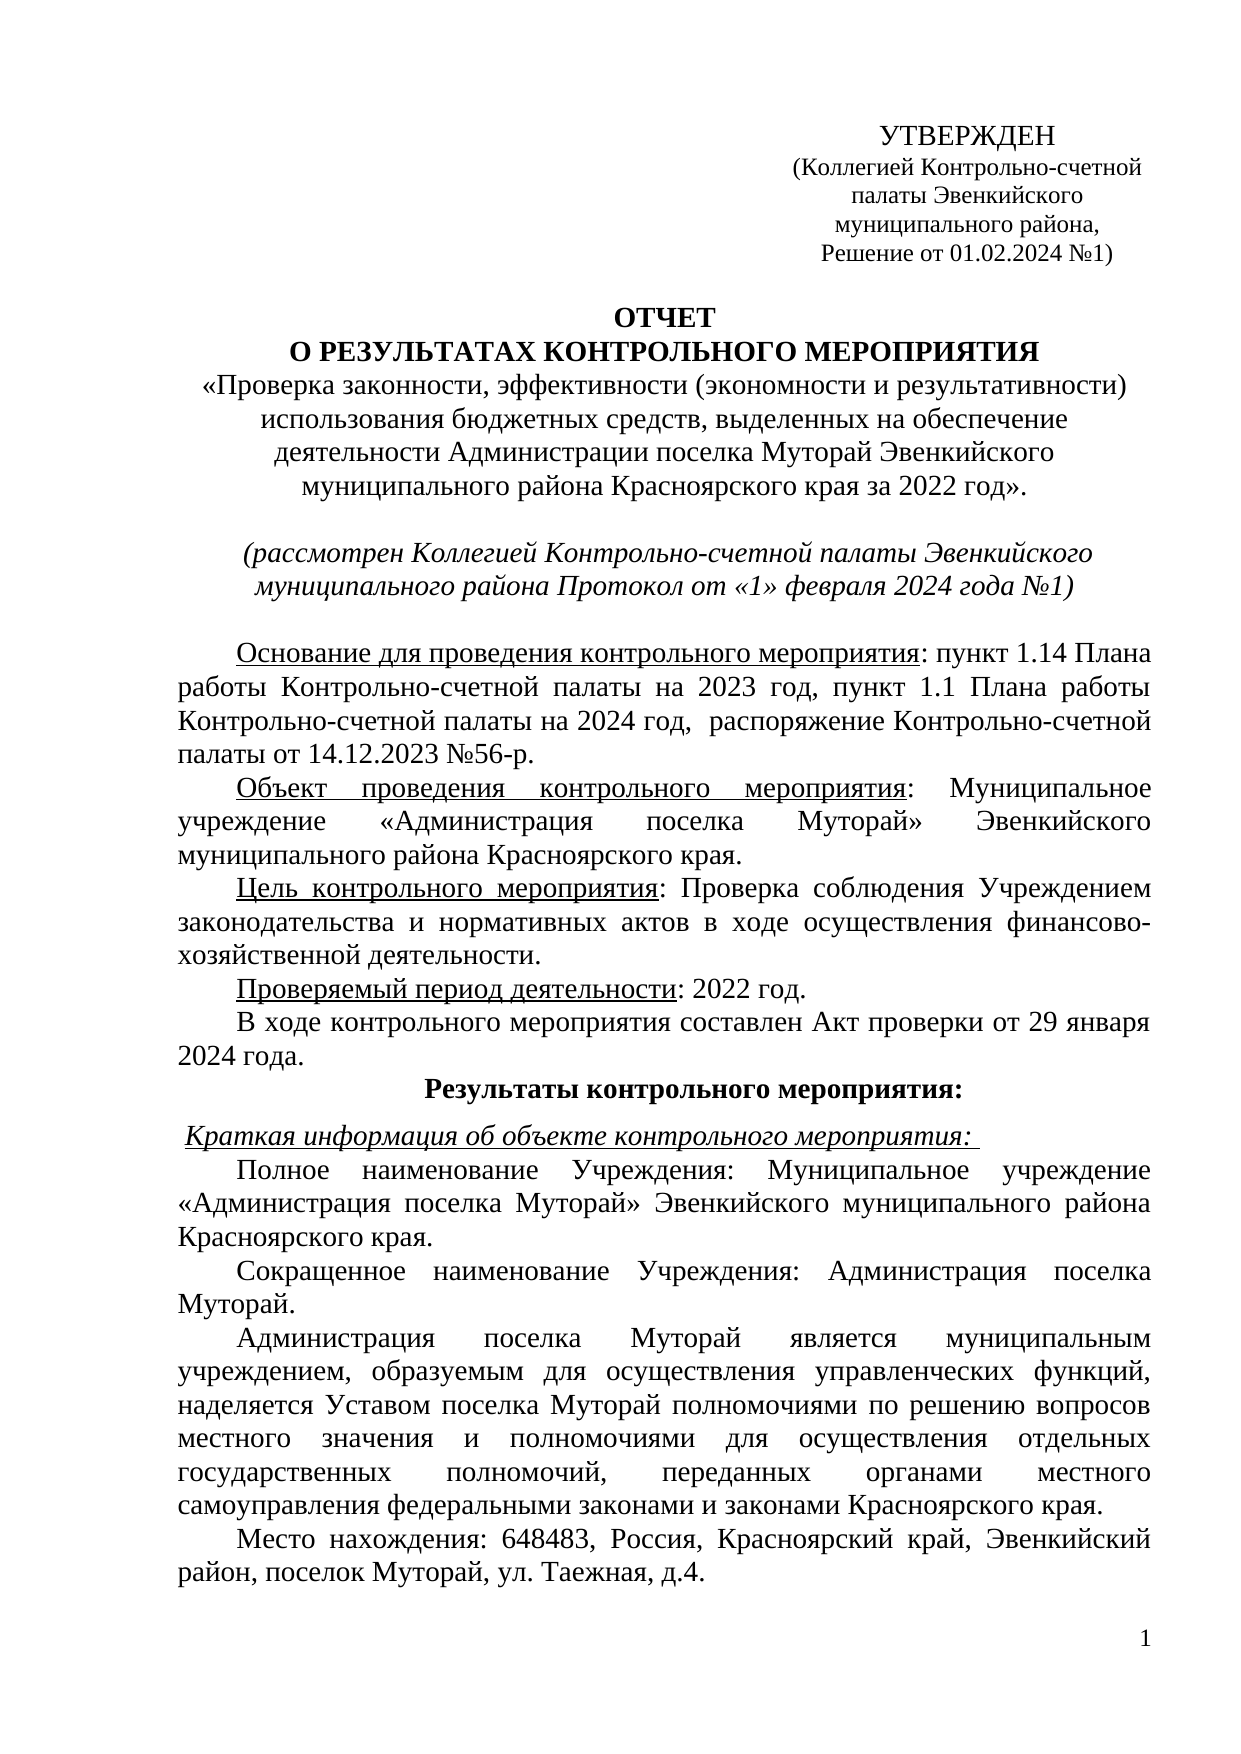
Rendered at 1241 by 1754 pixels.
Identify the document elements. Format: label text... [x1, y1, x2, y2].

text о результатах контрольного мероприятия [177, 334, 1152, 367]
text (Коллегией Контрольно-счетной палаты Эвенкийского муниципального района, [783, 152, 1152, 238]
text Сокращенное наименование Учреждения: Администрация поселка Муторай. [177, 1253, 1152, 1320]
text «Проверка законности, эффективности (экономности и результативности) использования бюджетных средств, выделенных на обеспечение деятельности Администрации поселка Муторай Эвенкийского муниципального района Красноярского края за 2022 год». [177, 367, 1152, 501]
text Администрация поселка Муторай является муниципальным учреждением, образуемым для осуществления управленческих функций, наделяется Уставом поселка Муторай полномочиями по решению вопросов местного значения и полномочиями для осуществления отдельных государственных полномочий, переданных органами местного самоуправления федеральными законами и законами Красноярского края. [177, 1320, 1152, 1521]
text Решение от 01.02.2024 №1) [738, 238, 1152, 267]
text Результаты контрольного мероприятия: [177, 1072, 1152, 1105]
text УТВЕРЖДЕН [783, 118, 1152, 152]
text Цель контрольного мероприятия: Проверка соблюдения Учреждением законодательства и нормативных актов в ходе осуществления финансово-хозяйственной деятельности. [177, 870, 1152, 971]
text Полное наименование Учреждения: Муниципальное учреждение «Администрация поселка Муторай» Эвенкийского муниципального района Красноярского края. [177, 1152, 1152, 1253]
text Основание для проведения контрольного мероприятия: пункт 1.14 Плана работы Контрольно-счетной палаты на 2023 год, пункт 1.1 Плана работы Контрольно-счетной палаты на 2024 год, распоряжение Контрольно-счетной палаты от 14.12.2023 №56-р. [177, 636, 1152, 770]
text Проверяемый период деятельности: 2022 год. [177, 971, 1152, 1004]
text Объект проведения контрольного мероприятия: Муниципальное учреждение «Администрация поселка Муторай» Эвенкийского муниципального района Красноярского края. [177, 770, 1152, 870]
text (рассмотрен Коллегией Контрольно-счетной палаты Эвенкийского муниципального района Протокол от «1» февраля 2024 года №1) [177, 535, 1152, 602]
text Место нахождения: 648483, Россия, Красноярский край, Эвенкийский район, поселок Муторай, ул. Таежная, д.4. [177, 1521, 1152, 1588]
text В ходе контрольного мероприятия составлен Акт проверки от 29 января 2024 года. [177, 1004, 1152, 1072]
text отчет [177, 300, 1152, 334]
text Краткая информация об объекте контрольного мероприятия: [177, 1118, 1152, 1152]
